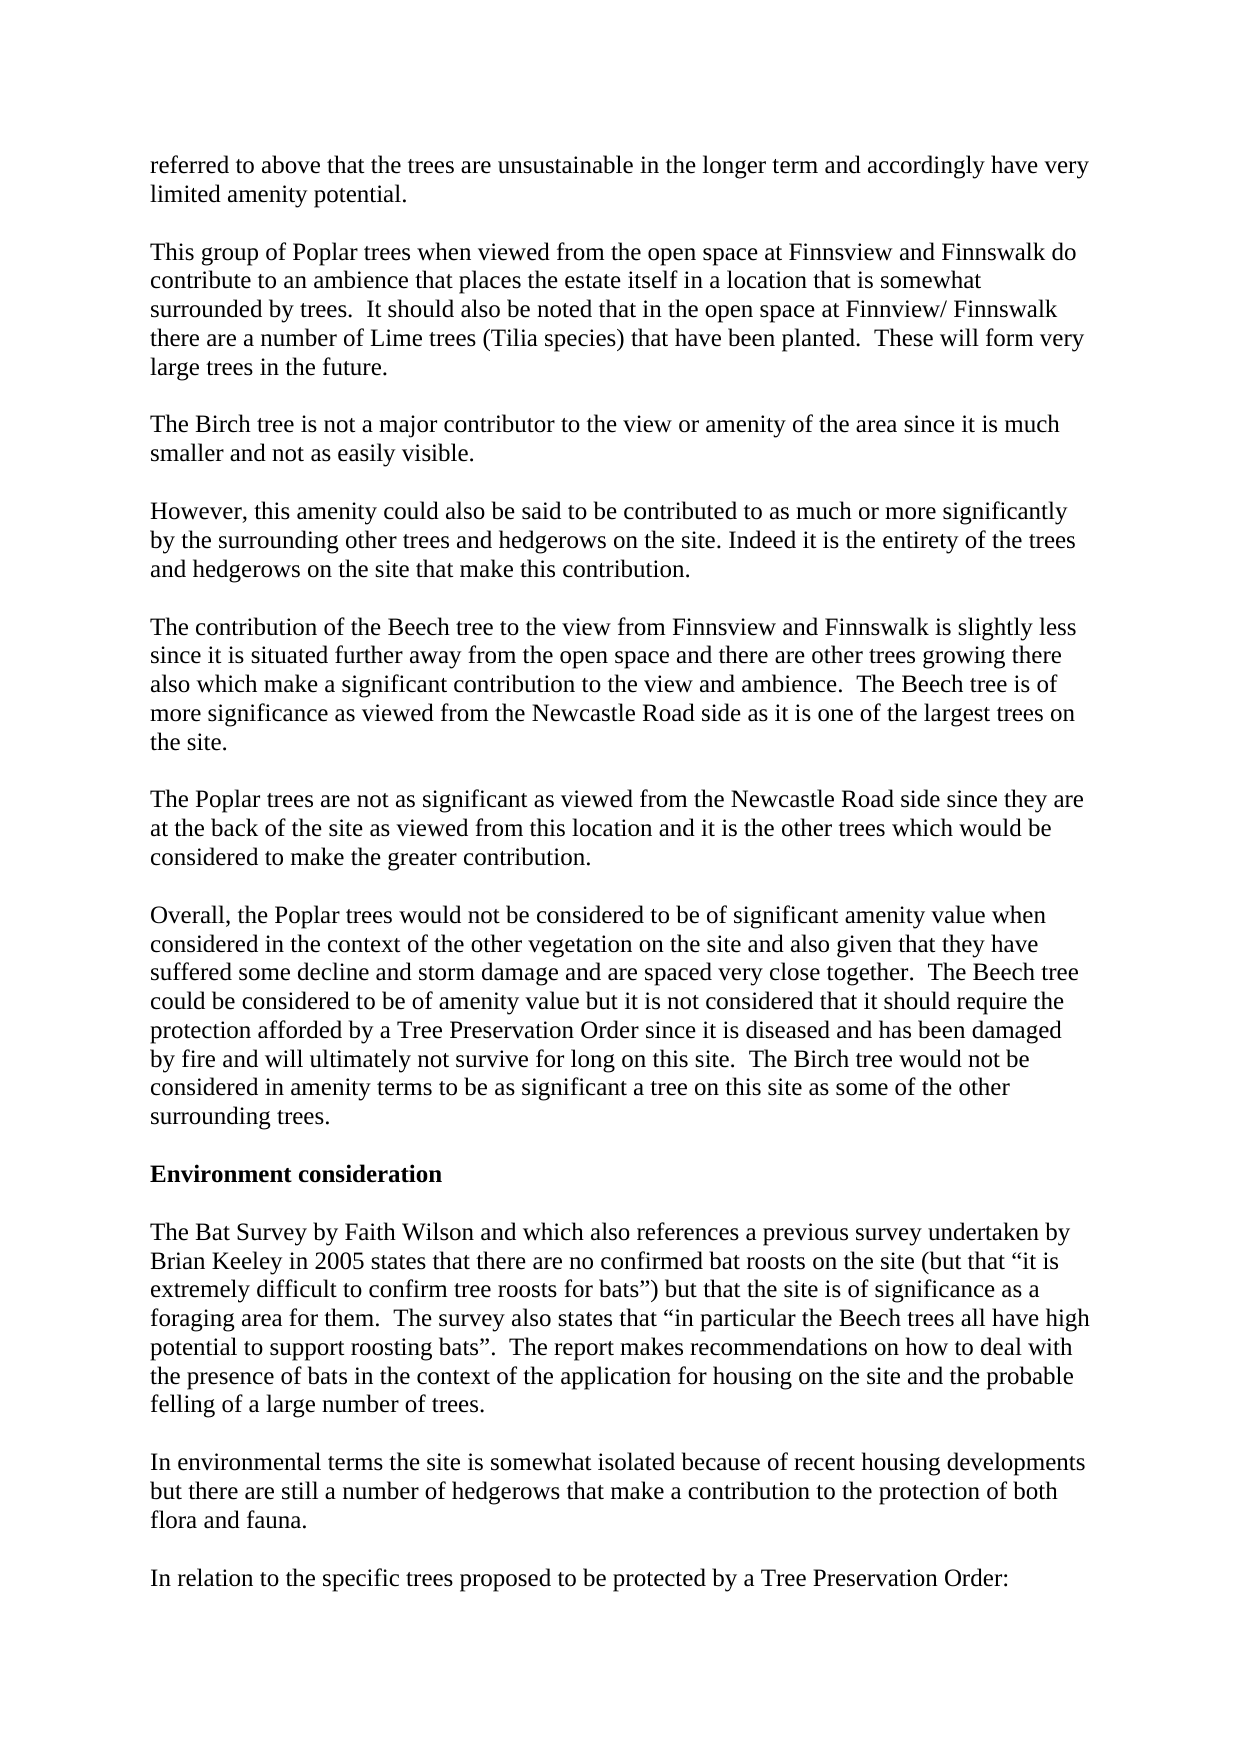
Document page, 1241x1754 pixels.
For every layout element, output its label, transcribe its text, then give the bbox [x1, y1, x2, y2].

text In environmental terms the site is somewhat isolated because of recent housing developments but there are still a number of hedgerows that make a contribution to the protection of both flora and fauna. [150, 1447, 1090, 1534]
text The Birch tree is not a major contributor to the view or amenity of the area since it is much smaller and not as easily visible. [150, 409, 1090, 467]
text Environment consideration [150, 1159, 1090, 1188]
text The contribution of the Beech tree to the view from Finnsview and Finnswalk is slightly less since it is situated further away from the open space and there are other trees growing there also which make a significant contribution to the view and ambience. The Beech tree is of more significance as viewed from the Newcastle Road side as it is one of the largest trees on the site. [150, 612, 1090, 755]
text The Bat Survey by Faith Wilson and which also references a previous survey undertaken by Brian Keeley in 2005 states that there are no confirmed bat roosts on the site (but that “it is extremely difficult to confirm tree roosts for bats”) but that the site is of significance as a foraging area for them. The survey also states that “in particular the Beech trees all have high potential to support roosting bats”. The report makes recommendations on how to deal with the presence of bats in the context of the application for housing on the site and the probable felling of a large number of trees. [150, 1217, 1090, 1418]
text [150, 150, 1090, 207]
text The Poplar trees are not as significant as viewed from the Newcastle Road side since they are at the back of the site as viewed from this location and it is the other trees which would be considered to make the greater contribution. [150, 784, 1090, 871]
text In relation to the specific trees proposed to be protected by a Tree Preservation Order: [150, 1563, 1090, 1592]
text This group of Poplar trees when viewed from the open space at Finnsview and Finnswalk do contribute to an ambience that places the estate itself in a location that is somewhat surrounded by trees. It should also be noted that in the open space at Finnview/ Finnswalk there are a number of Lime trees (Tilia species) that have been planted. These will form very large trees in the future. [150, 237, 1090, 380]
text Overall, the Poplar trees would not be considered to be of significant amenity value when considered in the context of the other vegetation on the site and also given that they have suffered some decline and storm damage and are spaced very close together. The Beech tree could be considered to be of amenity value but it is not considered that it should require the protection afforded by a Tree Preservation Order since it is diseased and has been damaged by fire and will ultimately not survive for long on this site. The Birch tree would not be considered in amenity terms to be as significant a tree on this site as some of the other surrounding trees. [150, 900, 1090, 1130]
text However, this amenity could also be said to be contributed to as much or more significantly by the surrounding other trees and hedgerows on the site. Indeed it is the entirety of the trees and hedgerows on the site that make this contribution. [150, 496, 1090, 582]
